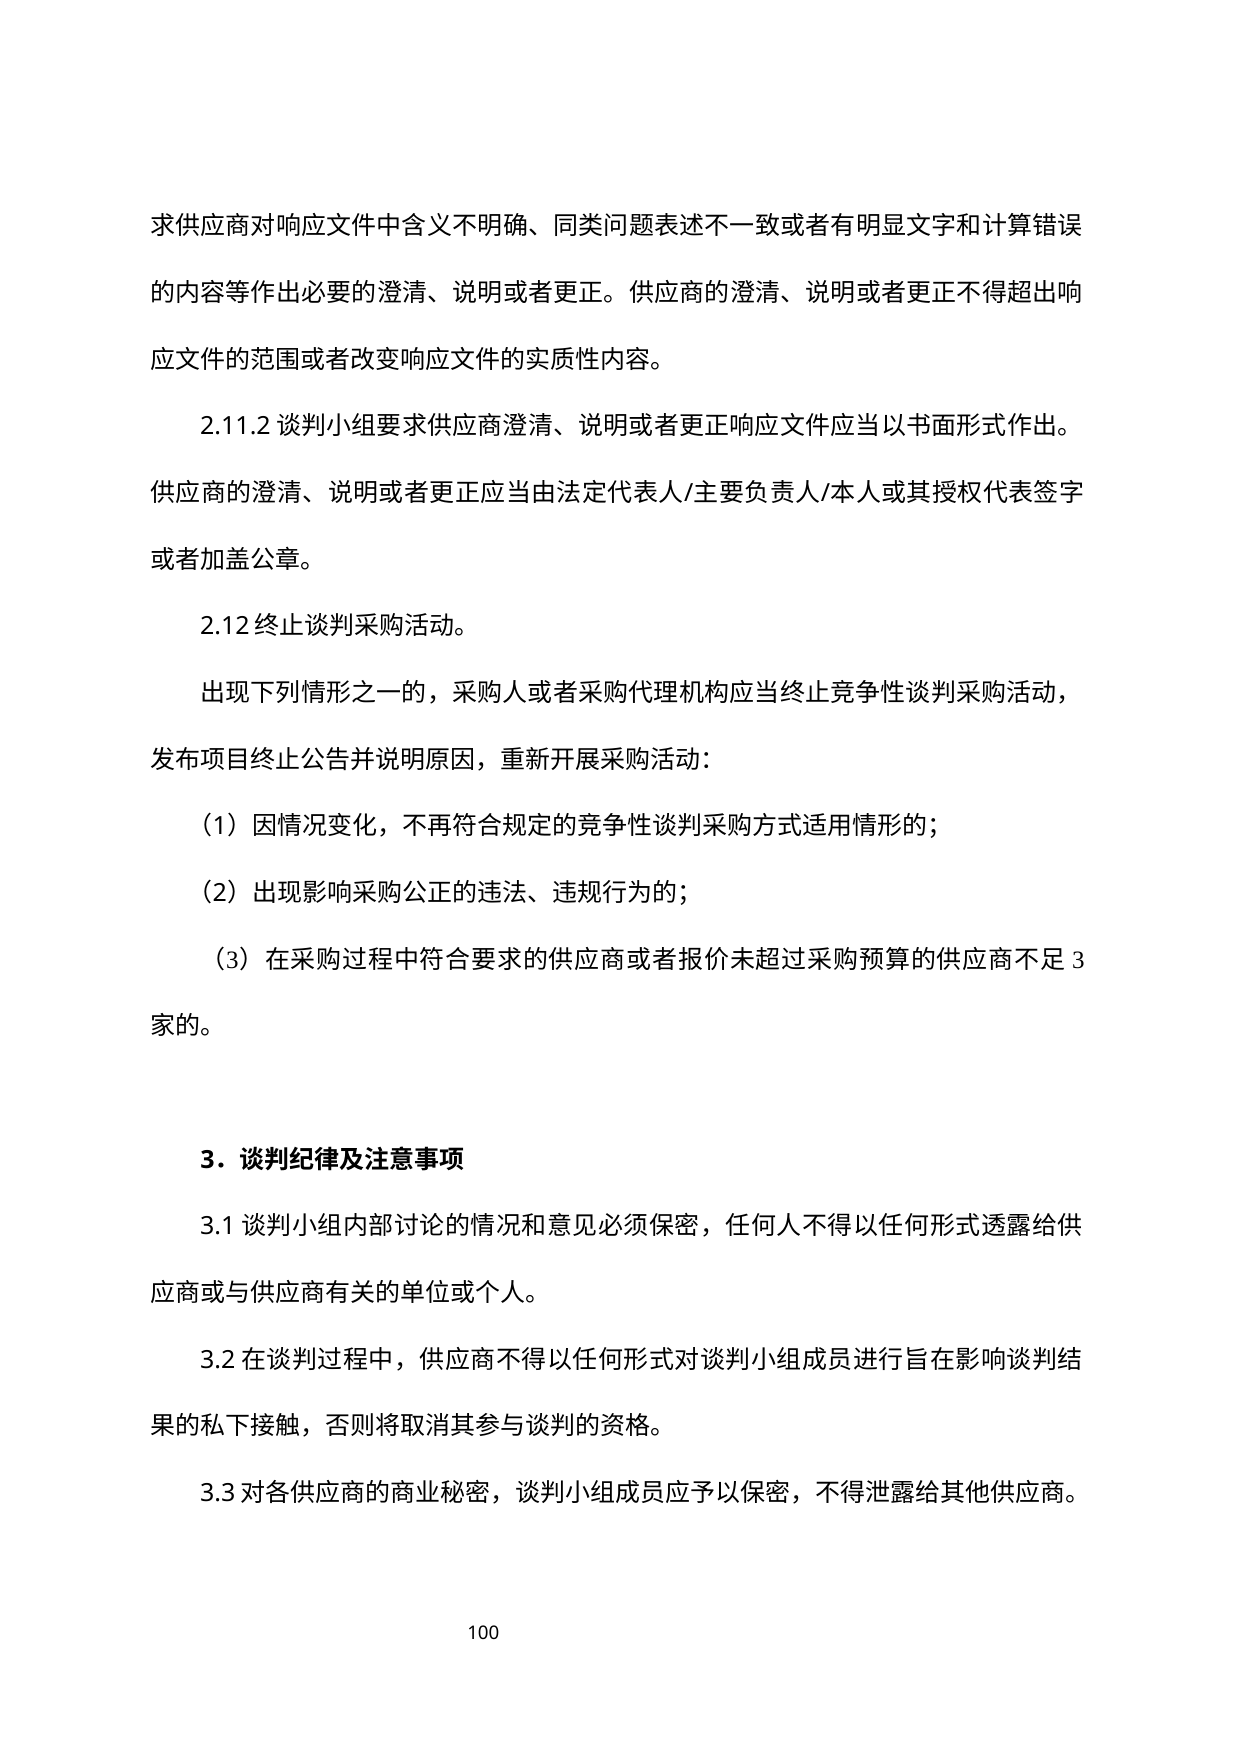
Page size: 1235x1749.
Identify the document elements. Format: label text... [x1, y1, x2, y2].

text 3.2在谈判过程中，供应商不得以任何形式对谈判小组成员进行旨在影响谈判结果的私下接触，否则将取消其参与谈判的资格。 [150, 1324, 1084, 1457]
text 2.11.2谈判小组要求供应商澄清、说明或者更正响应文件应当以书面形式作出。供应商的澄清、说明或者更正应当由法定代表人/主要负责人/本人或其授权代表签字或者加盖公章。 [150, 391, 1084, 591]
text （2）出现影响采购公正的违法、违规行为的； [150, 857, 1084, 924]
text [150, 191, 1084, 391]
subtitle （3）在采购过程中符合要求的供应商或者报价未超过采购预算的供应商不足3家的。 [150, 924, 1084, 1057]
text 3.3对各供应商的商业秘密，谈判小组成员应予以保密，不得泄露给其他供应商。 [150, 1457, 1084, 1524]
text 2.12终止谈判采购活动。 [150, 591, 1084, 657]
text 出现下列情形之一的，采购人或者采购代理机构应当终止竞争性谈判采购活动，发布项目终止公告并说明原因，重新开展采购活动： [150, 657, 1084, 791]
text （1）因情况变化，不再符合规定的竞争性谈判采购方式适用情形的； [150, 791, 1084, 857]
text 3.1谈判小组内部讨论的情况和意见必须保密，任何人不得以任何形式透露给供应商或与供应商有关的单位或个人。 [150, 1191, 1084, 1324]
text 3．谈判纪律及注意事项 [150, 1124, 1084, 1191]
